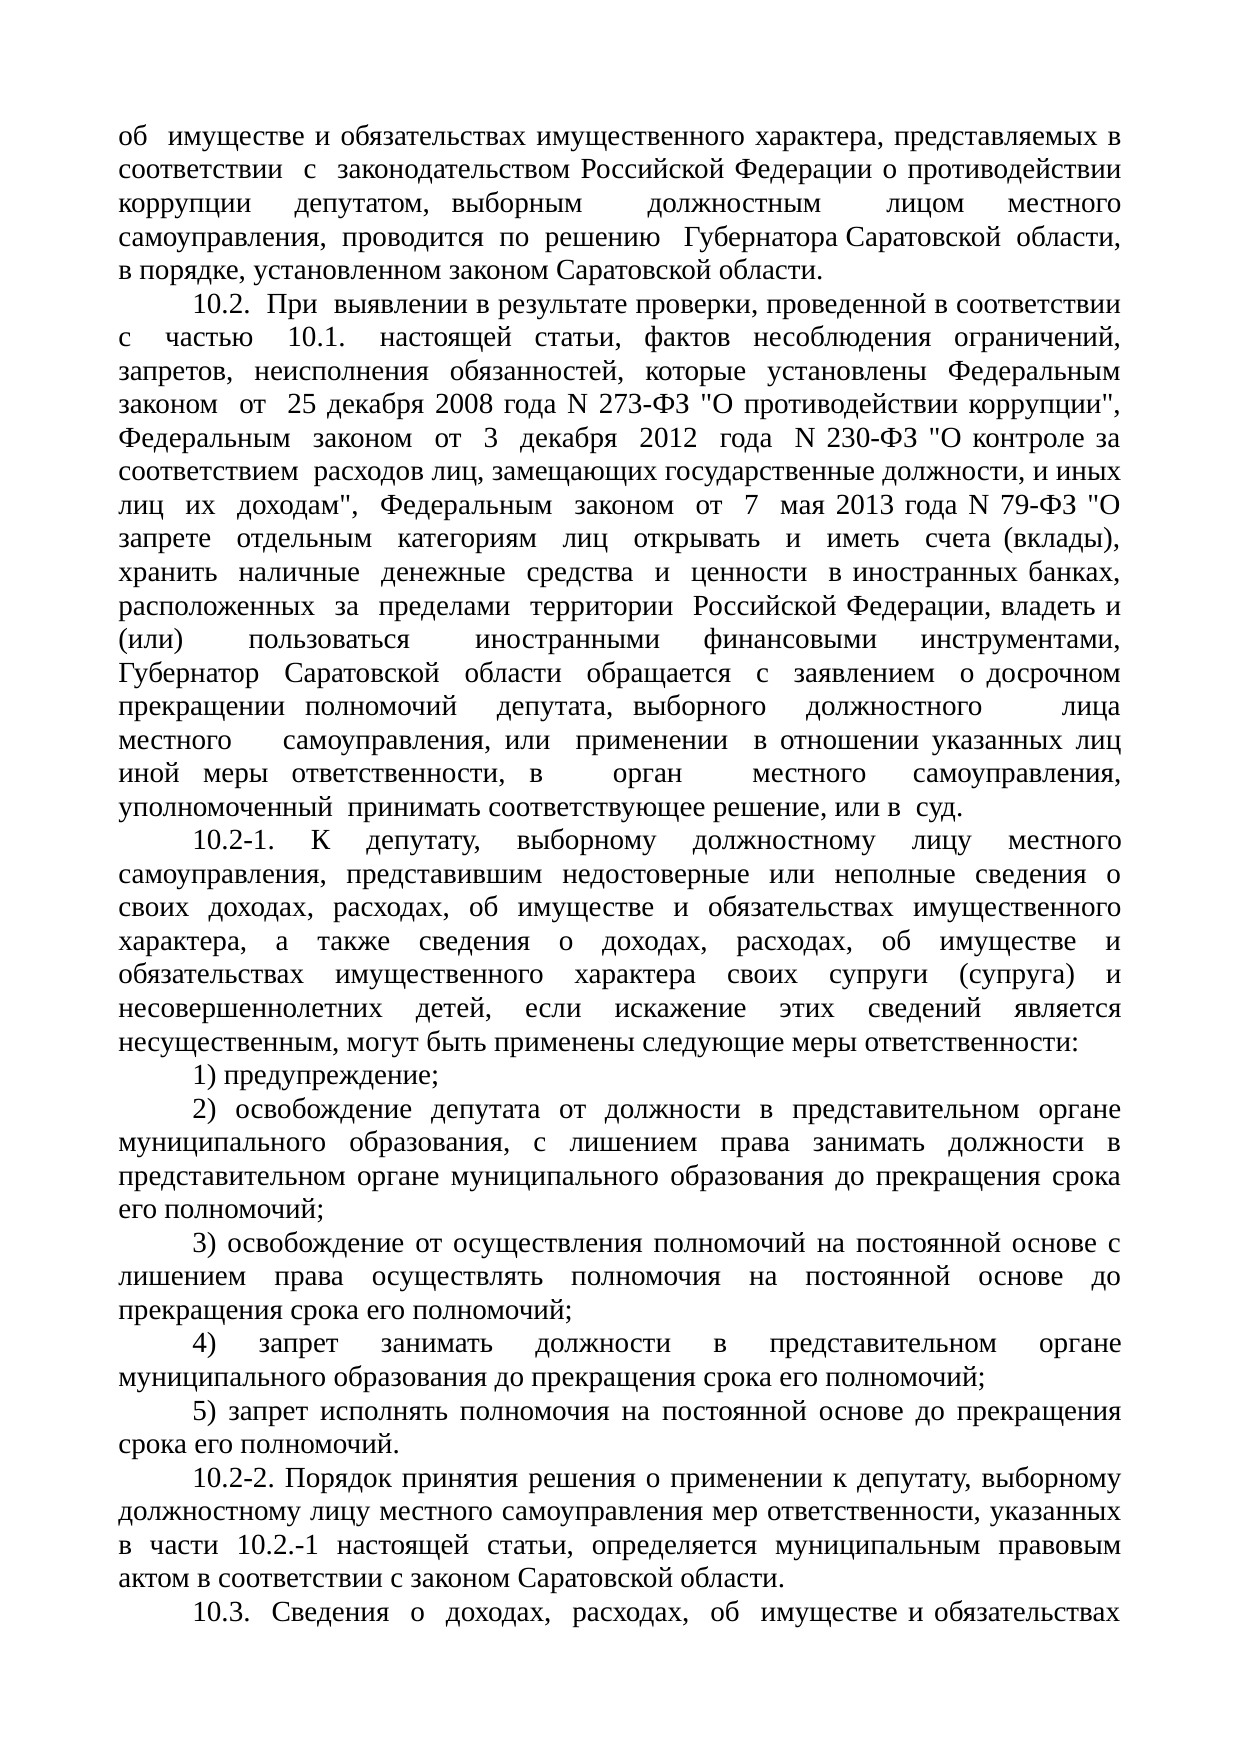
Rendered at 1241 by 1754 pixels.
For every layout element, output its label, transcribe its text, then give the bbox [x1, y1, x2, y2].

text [118, 1594, 1122, 1627]
text 4) запрет занимать должности в представительном органе муниципального образования до прекращения срока его полномочий; [118, 1326, 1122, 1393]
text 10.2. При выявлении в результате проверки, проведенной в соответствии с частью 10.1. настоящей статьи, фактов несоблюдения ограничений, запретов, неисполнения обязанностей, которые установлены Федеральным законом от 25 декабря 2008 года N 273-ФЗ "О противодействии коррупции", Федеральным законом от 3 декабря 2012 года N 230-ФЗ "О контроле за соответствием расходов лиц, замещающих государственные должности, и иных лиц их доходам", Федеральным законом от 7 мая 2013 года N 79-ФЗ "О запрете отдельным категориям лиц открывать и иметь счета (вклады), хранить наличные денежные средства и ценности в иностранных банках, расположенных за пределами территории Российской Федерации, владеть и (или) пользоваться иностранными финансовыми инструментами, Губернатор Саратовской области обращается с заявлением о досрочном прекращении полномочий депутата, выборного должностного лица местного самоуправления, или применении в отношении указанных лиц иной меры ответственности, в орган местного самоуправления, уполномоченный принимать соответствующее решение, или в суд. [118, 286, 1122, 822]
text 2) освобождение депутата от должности в представительном органе муниципального образования, с лишением права занимать должности в представительном органе муниципального образования до прекращения срока его полномочий; [118, 1091, 1122, 1225]
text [118, 118, 1122, 286]
text 1) предупреждение; [118, 1057, 1122, 1091]
text 10.2-2. Порядок принятия решения о применении к депутату, выборному должностному лицу местного самоуправления мер ответственности, указанных в части 10.2.-1 настоящей статьи, определяется муниципальным правовым актом в соответствии с законом Саратовской области. [118, 1460, 1122, 1594]
text 3) освобождение от осуществления полномочий на постоянной основе с лишением права осуществлять полномочия на постоянной основе до прекращения срока его полномочий; [118, 1225, 1122, 1326]
text 10.2-1. К депутату, выборному должностному лицу местного самоуправления, представившим недостоверные или неполные сведения о своих доходах, расходах, об имуществе и обязательствах имущественного характера, а также сведения о доходах, расходах, об имуществе и обязательствах имущественного характера своих супруги (супруга) и несовершеннолетних детей, если искажение этих сведений является несущественным, могут быть применены следующие меры ответственности: [118, 822, 1122, 1057]
text 5) запрет исполнять полномочия на постоянной основе до прекращения срока его полномочий. [118, 1393, 1122, 1460]
